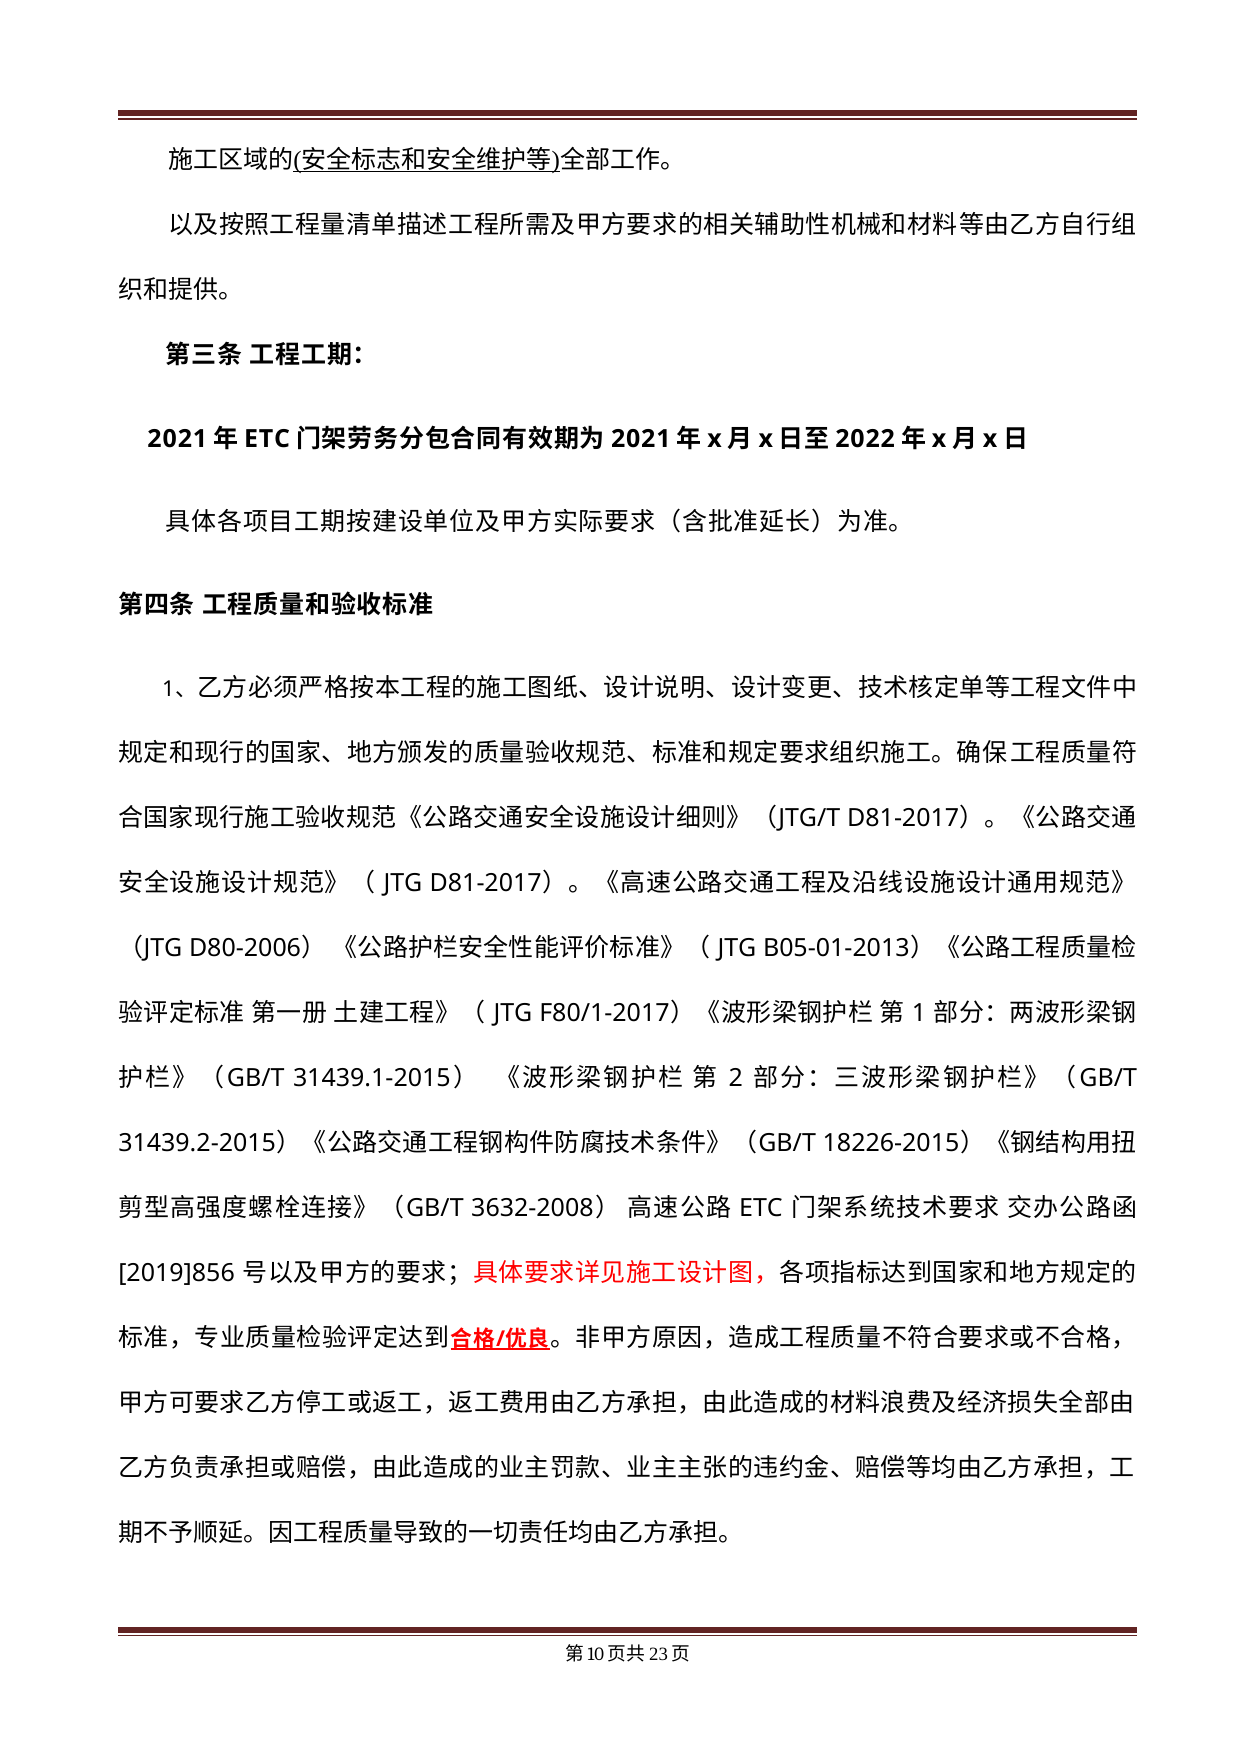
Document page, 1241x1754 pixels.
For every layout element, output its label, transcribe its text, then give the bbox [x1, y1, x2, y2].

text 以及按照工程量清单描述工程所需及甲方要求的相关辅助性机械和材料等由乙方自行组织和提供。 [118, 191, 1137, 321]
text 施工区域的(安全标志和安全维护等)全部工作。 [118, 126, 1137, 191]
text 具体各项目工期按建设单位及甲方实际要求（含批准延长）为准。 [118, 487, 1134, 552]
list 2021年ETC门架劳务分包合同有效期为2021年x月x日至2022年x月x日 [118, 404, 1134, 469]
list 工程工期： [118, 321, 1134, 386]
text 1、乙方必须严格按本工程的施工图纸、设计说明、设计变更、技术核定单等工程文件中规定和现行的国家、地方颁发的质量验收规范、标准和规定要求组织施工。确保工程质量符合国家现行施工验收规范以及甲方的要求；具体要求详见施工设计图，各项指标达到国家和地方规定的标准，专业质量检验评定达到/优良。非甲方原因，造成工程质量不符合要求或不合格，甲方可要求乙方停工或返工，返工费用由乙方承担，由此造成的材料浪费及经济损失全部由乙方负责承担或赔偿，由此造成的业主罚款、业主主张的违约金、赔偿等均由乙方承担，工期不予顺延。因工程质量导致的一切责任均由乙方承担。 [118, 653, 1137, 1563]
text 第四条 工程质量和验收标准 [118, 570, 1134, 635]
